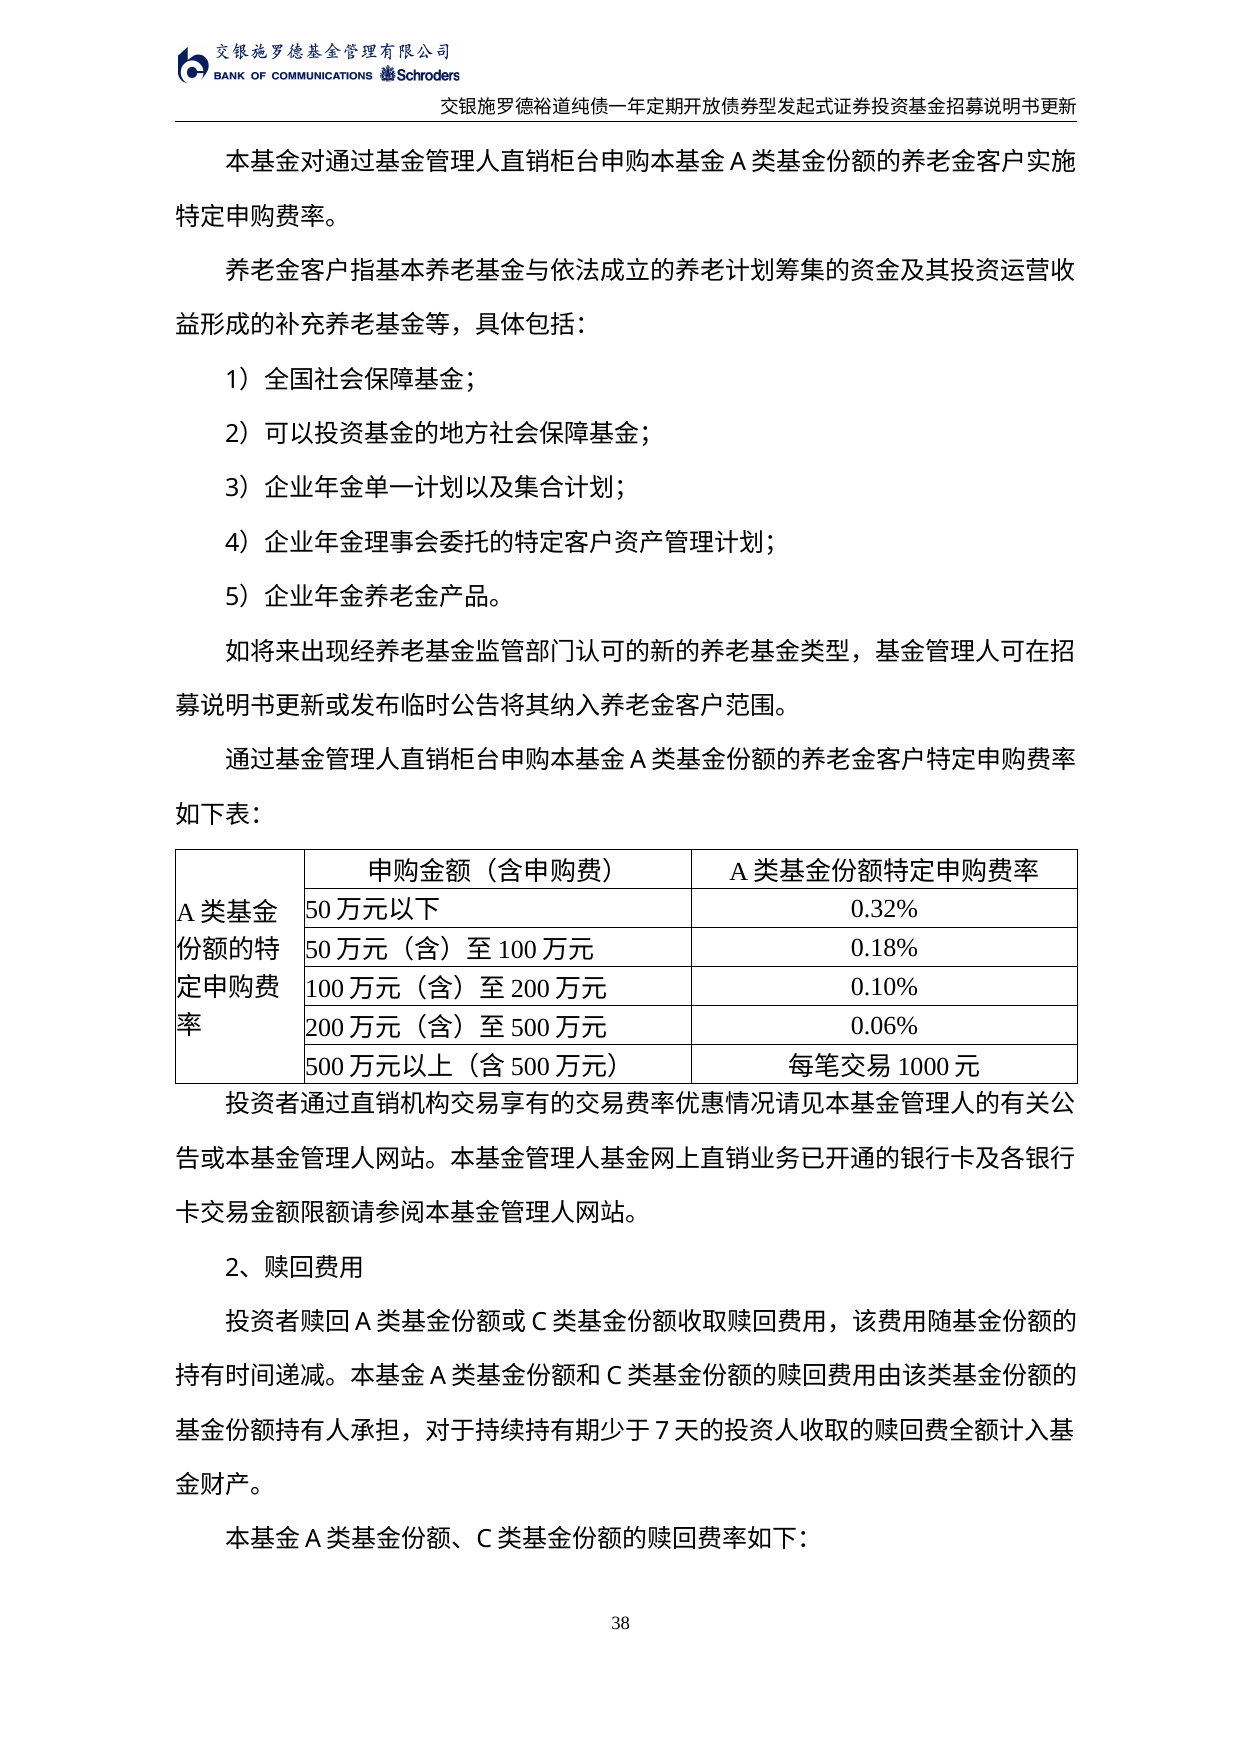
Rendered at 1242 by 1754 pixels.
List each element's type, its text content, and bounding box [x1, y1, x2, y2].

table_header 申购金额（含申购费） [305, 850, 691, 888]
text 5）企业年金养老金产品。 [175, 577, 1077, 613]
table_cell 0.06% [692, 1006, 1077, 1044]
picture [178, 43, 460, 83]
text 投资者通过直销机构交易享有的交易费率优惠情况请见本基金管理人的有关公告或本基金管理人网站。本基金管理人基金网上直销业务已开通的银行卡及各银行卡交易金额限额请参阅本基金管理人网站。 [175, 1084, 1077, 1229]
table_cell 0.18% [692, 928, 1077, 966]
text 通过基金管理人直销柜台申购本基金A类基金份额的养老金客户特定申购费率如下表： [175, 740, 1077, 830]
text 投资者赎回A类基金份额或C类基金份额收取赎回费用，该费用随基金份额的持有时间递减。本基金A类基金份额和C类基金份额的赎回费用由该类基金份额的基金份额持有人承担，对于持续持有期少于7天的投资人收取的赎回费全额计入基金财产。 [175, 1301, 1077, 1501]
text 本基金对通过基金管理人直销柜台申购本基金A类基金份额的养老金客户实施特定申购费率。 [175, 142, 1077, 232]
table_header A类基金份额的特定申购费率 [176, 850, 304, 1083]
text 2）可以投资基金的地方社会保障基金； [175, 413, 1077, 450]
table_cell 500万元以上（含500万元） [305, 1045, 691, 1083]
table_cell 0.10% [692, 967, 1077, 1005]
text 如将来出现经养老基金监管部门认可的新的养老基金类型，基金管理人可在招募说明书更新或发布临时公告将其纳入养老金客户范围。 [175, 631, 1077, 722]
text 本基金A类基金份额、C类基金份额的赎回费率如下： [175, 1519, 1077, 1555]
table_cell 50万元以下 [305, 889, 691, 927]
table_cell 100万元（含）至200万元 [305, 967, 691, 1005]
text 3）企业年金单一计划以及集合计划； [175, 468, 1077, 504]
table_header A类基金份额特定申购费率 [692, 850, 1077, 888]
table_cell 0.32% [692, 889, 1077, 927]
text 2、赎回费用 [175, 1247, 1077, 1283]
text 1）全国社会保障基金； [175, 359, 1077, 395]
text 4）企业年金理事会委托的特定客户资产管理计划； [175, 522, 1077, 558]
table_cell 每笔交易1000元 [692, 1045, 1077, 1083]
table_cell 50万元（含）至100万元 [305, 928, 691, 966]
text 养老金客户指基本养老基金与依法成立的养老计划筹集的资金及其投资运营收益形成的补充养老基金等，具体包括： [175, 250, 1077, 341]
table_cell 200万元（含）至500万元 [305, 1006, 691, 1044]
